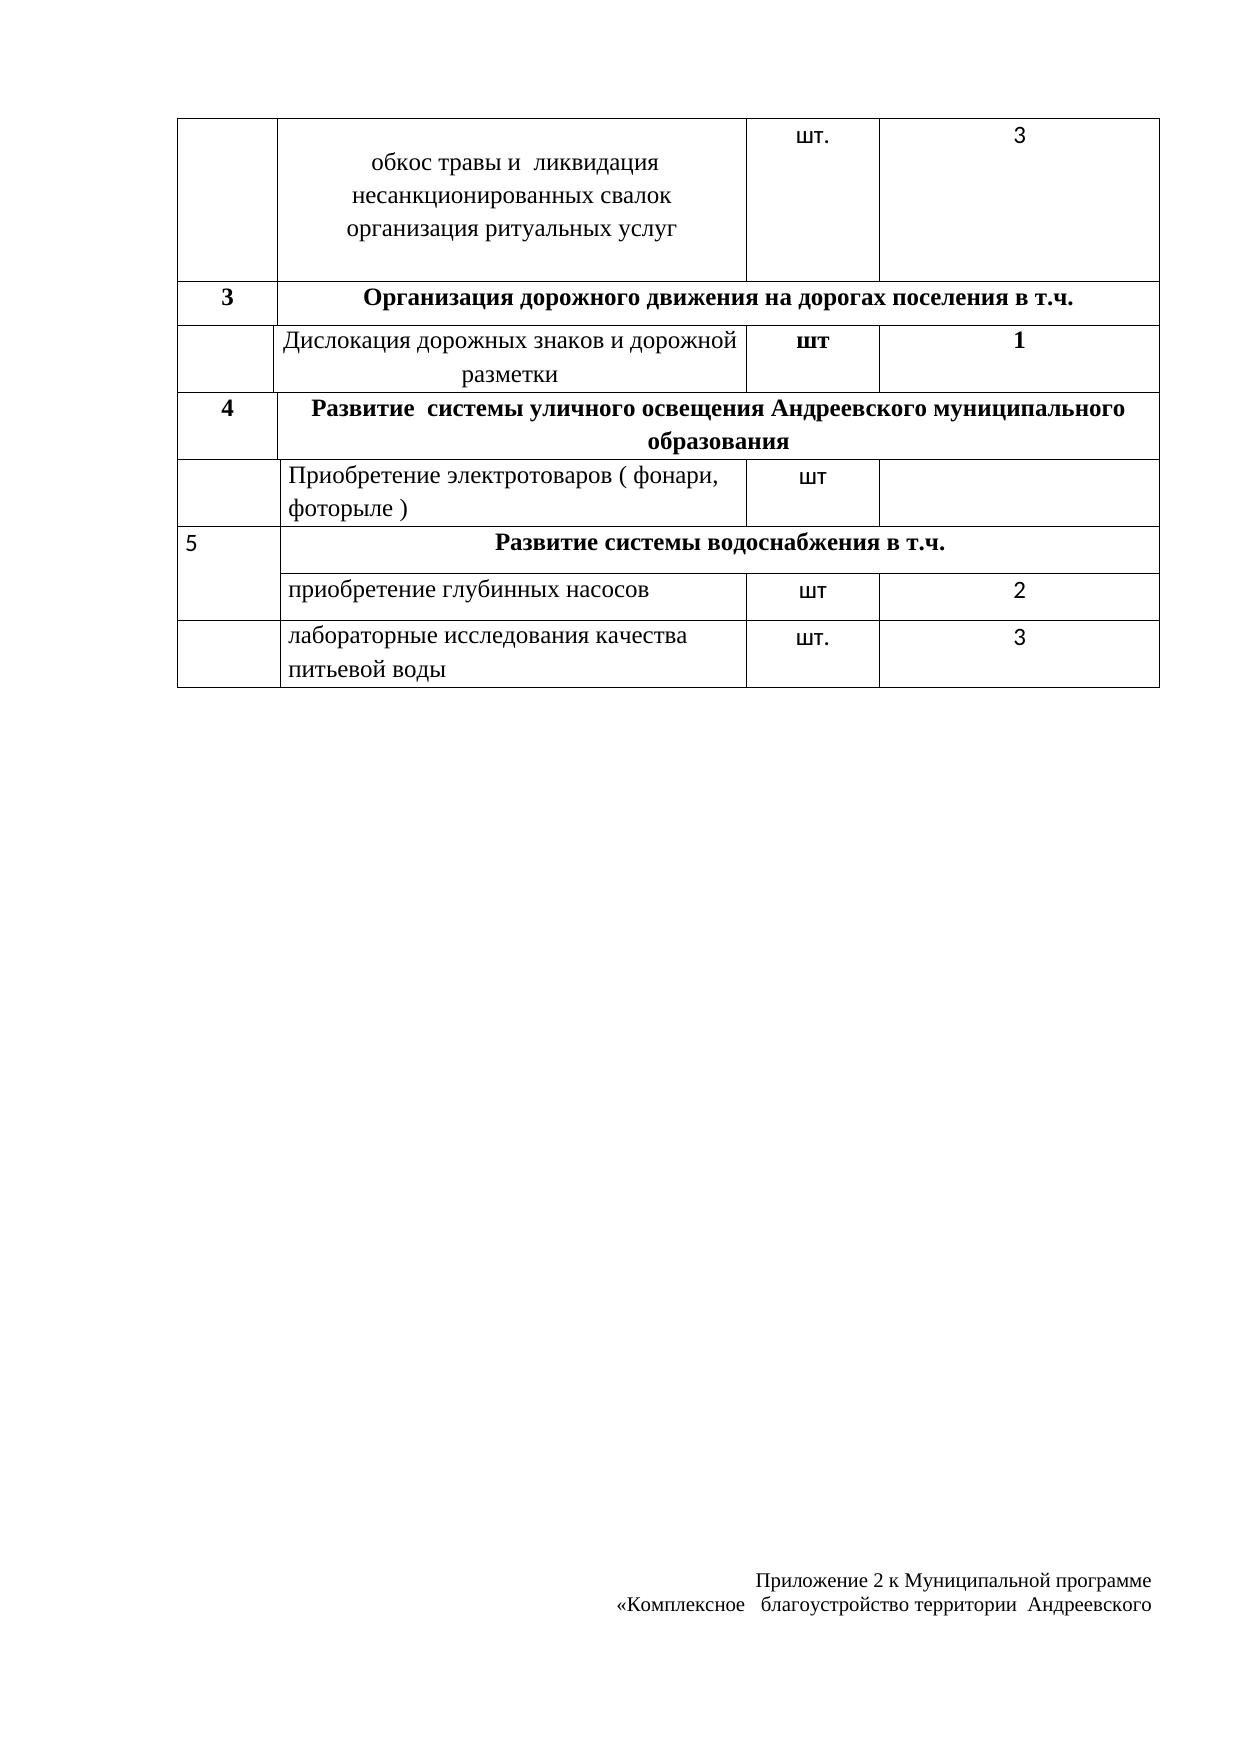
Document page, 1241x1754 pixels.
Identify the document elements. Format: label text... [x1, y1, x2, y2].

table_cell 2 [880, 574, 1159, 619]
table_cell [178, 326, 273, 392]
table_cell шт [747, 460, 879, 526]
text «Комплексное благоустройство территории Андреевского [177, 1592, 1152, 1616]
table_cell шт. [747, 621, 879, 687]
table_cell шт. [747, 119, 879, 281]
table_cell 3 [880, 119, 1159, 281]
table_cell 3 [178, 282, 277, 324]
table_cell Дислокация дорожных знаков и дорожной разметки [274, 326, 746, 392]
table_cell [178, 621, 280, 687]
table_cell Организация дорожного движения на дорогах поселения в т.ч. [278, 282, 1159, 324]
table_cell [178, 460, 280, 526]
table_cell 4 [178, 393, 277, 459]
table_cell Развитие системы уличного освещения Андреевского муниципального образования [278, 393, 1159, 459]
table_cell шт [747, 326, 879, 392]
table_cell 5 [178, 527, 280, 619]
table_cell Развитие системы водоснабжения в т.ч. [281, 527, 1159, 573]
table_cell Приобретение электротоваров ( фонари, фоторыле ) [281, 460, 746, 526]
table_cell [880, 460, 1159, 526]
table_cell [178, 119, 277, 281]
table_cell приобретение глубинных насосов [281, 574, 746, 619]
table_cell шт [747, 574, 879, 619]
table_cell обкос травы и ликвидация несанкционированных свалок организация ритуальных услуг [278, 119, 746, 281]
table_cell лабораторные исследования качества питьевой воды [281, 621, 746, 687]
text Приложение 2 к Муниципальной программе [177, 1568, 1152, 1592]
table_cell 1 [880, 326, 1159, 392]
table_cell 3 [880, 621, 1159, 687]
